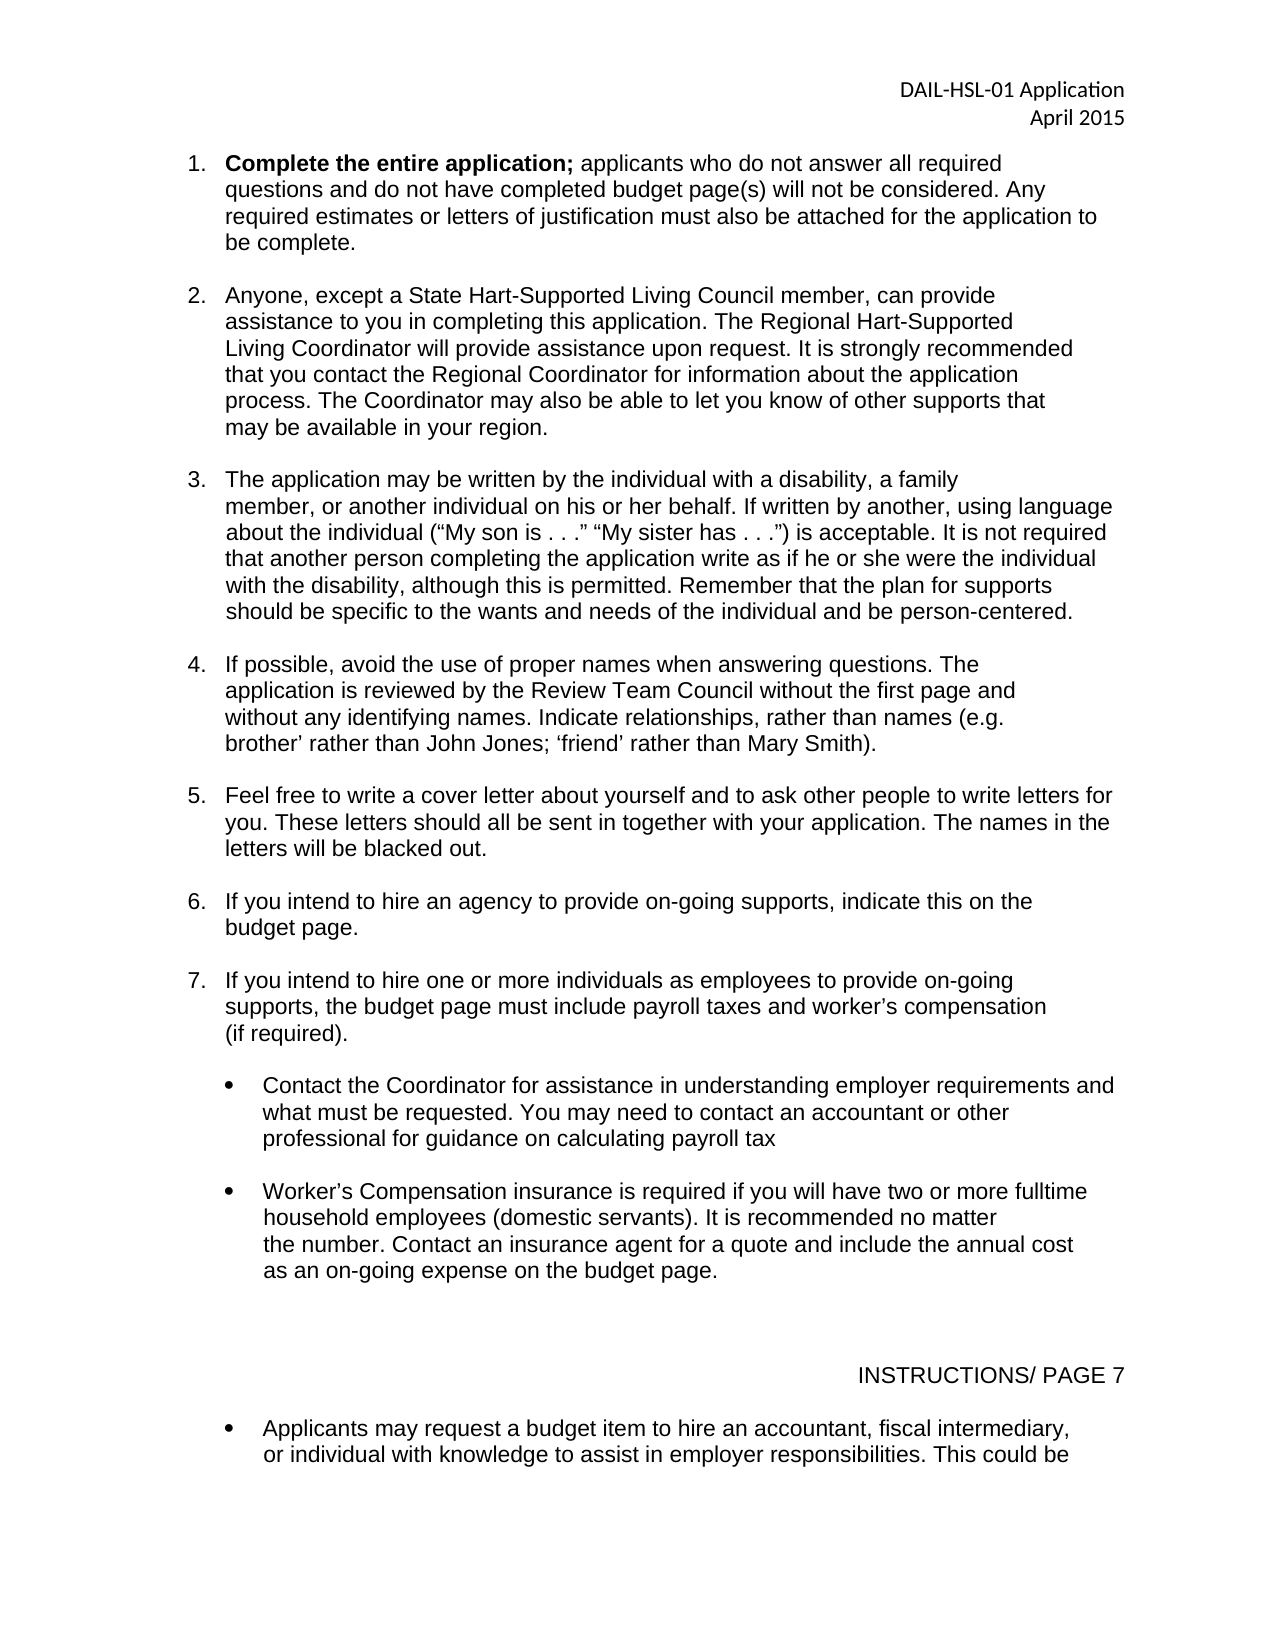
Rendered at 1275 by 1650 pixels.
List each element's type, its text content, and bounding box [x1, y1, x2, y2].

list If possible, avoid the use of proper names when answering questions. The [187, 651, 1125, 677]
list The application may be written by the individual with a disability, a family [187, 466, 1125, 493]
text brother’ rather than John Jones; ‘friend’ rather than Mary Smith). [187, 730, 1125, 756]
text member, or another individual on his or her behalf. If written by another, using language [187, 493, 1125, 519]
list Anyone, except a State Hart-Supported Living Council member, can provide [187, 282, 1125, 308]
text that another person completing the application write as if he or she were the individual [187, 545, 1125, 572]
text application is reviewed by the Review Team Council without the first page and [187, 677, 1125, 703]
text required estimates or letters of justification must also be attached for the application to be complete. [187, 203, 1125, 255]
text Living Coordinator will provide assistance upon request. It is strongly recommended [187, 334, 1125, 361]
text about the individual (“My son is . . .” “My sister has . . .”) is acceptable. It is not required [187, 519, 1125, 545]
text supports, the budget page must include payroll taxes and worker’s compensation (if required). [187, 993, 1125, 1046]
list Contact the Coordinator for assistance in understanding employer requirements and what must be requested. You may need to contact an accountant or other professional for guidance on calculating payroll tax [225, 1072, 1125, 1151]
text INSTRUCTIONS/ PAGE 7 [150, 1362, 1125, 1389]
text or individual with knowledge to assist in employer responsibilities. This could be [150, 1441, 1125, 1468]
list Applicants may request a budget item to hire an accountant, fiscal intermediary, [225, 1415, 1125, 1441]
text may be available in your region. [187, 413, 1125, 440]
list If you intend to hire an agency to provide on-going supports, indicate this on the [187, 888, 1125, 914]
text process. The Coordinator may also be able to let you know of other supports that [187, 387, 1125, 413]
text budget page. [187, 914, 1125, 941]
list Worker’s Compensation insurance is required if you will have two or more fulltime [225, 1178, 1125, 1204]
text questions and do not have completed budget page(s) will not be considered. Any [187, 176, 1125, 203]
text with the disability, although this is permitted. Remember that the plan for supports [187, 572, 1125, 598]
text household employees (domestic servants). It is recommended no matter [150, 1204, 1125, 1231]
list Complete the entire application; applicants who do not answer all required [187, 150, 1125, 176]
text the number. Contact an insurance agent for a quote and include the annual cost [150, 1231, 1125, 1257]
text that you contact the Regional Coordinator for information about the application [187, 361, 1125, 387]
text assistance to you in completing this application. The Regional Hart-Supported [187, 308, 1125, 334]
text should be specific to the wants and needs of the individual and be person-centered. [187, 598, 1125, 624]
text as an on-going expense on the budget page. [150, 1257, 1125, 1283]
text without any identifying names. Indicate relationships, rather than names (e.g. [187, 703, 1125, 730]
list Feel free to write a cover letter about yourself and to ask other people to write letters for you. These letters should all be sent in together with your application. The names in the letters will be blacked out. [187, 782, 1125, 862]
list If you intend to hire one or more individuals as employees to provide on-going [187, 967, 1125, 993]
